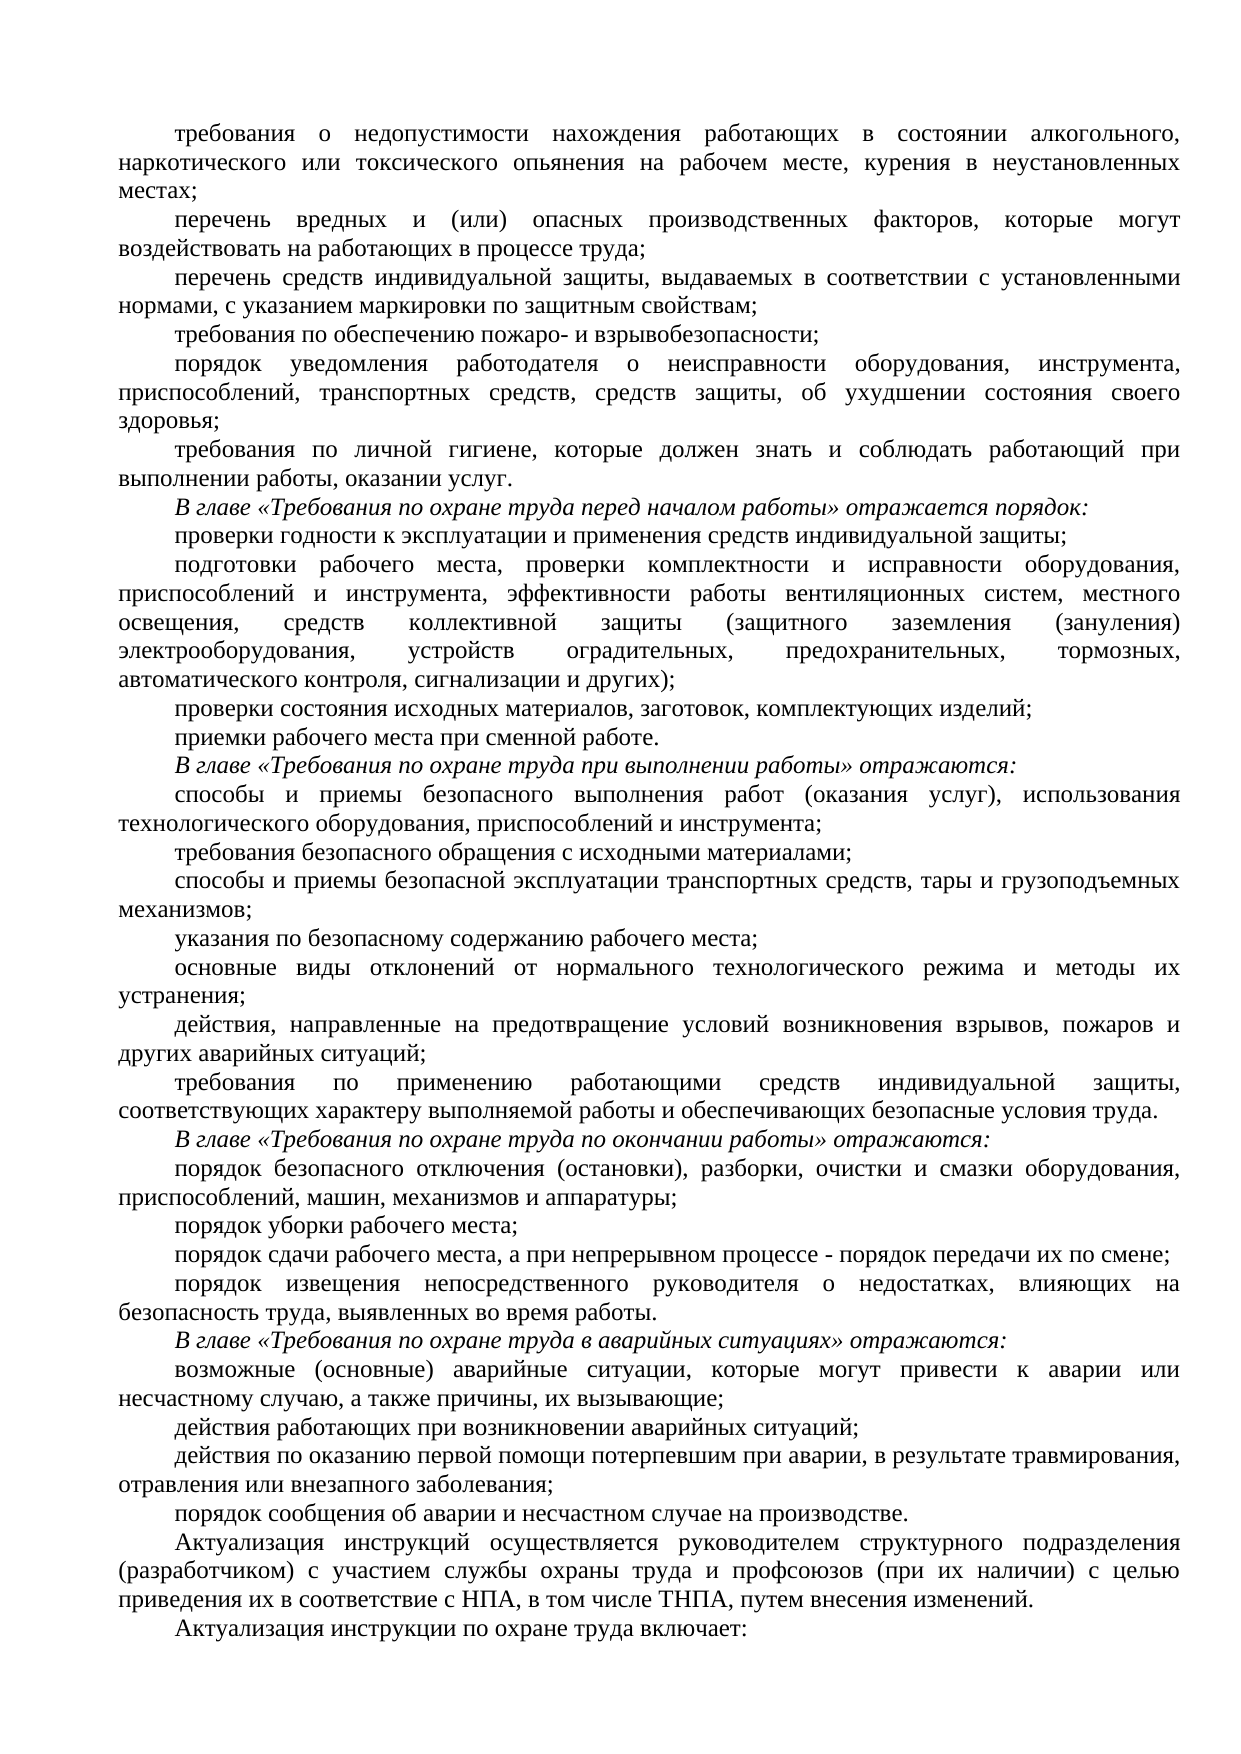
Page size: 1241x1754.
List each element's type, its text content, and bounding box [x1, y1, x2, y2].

text основные виды отклонений от нормального технологического режима и методы их устранения; [118, 952, 1181, 1009]
text перечень средств индивидуальной защиты, выдаваемых в соответствии с установленными нормами, с указанием маркировки по защитным свойствам; [118, 262, 1181, 319]
text порядок сообщения об аварии и несчастном случае на производстве. [118, 1498, 1181, 1527]
text В главе «Требования по охране труда по окончании работы» отражаются: [118, 1124, 1181, 1153]
text действия, направленные на предотвращение условий возникновения взрывов, пожаров и других аварийных ситуаций; [118, 1009, 1181, 1067]
text приемки рабочего места при сменной работе. [118, 722, 1181, 751]
text требования по обеспечению пожаро- и взрывобезопасности; [118, 319, 1181, 348]
text перечень вредных и (или) опасных производственных факторов, которые могут воздействовать на работающих в процессе труда; [118, 204, 1181, 262]
text подготовки рабочего места, проверки комплектности и исправности оборудования, приспособлений и инструмента, эффективности работы вентиляционных систем, местного освещения, средств коллективной защиты (защитного заземления (зануления) электрооборудования, устройств оградительных, предохранительных, тормозных, автоматического контроля, сигнализации и других); [118, 549, 1181, 693]
text действия работающих при возникновении аварийных ситуаций; [118, 1412, 1181, 1441]
text В главе «Требования по охране труда в аварийных ситуациях» отражаются: [118, 1326, 1181, 1354]
text действия по оказанию первой помощи потерпевшим при аварии, в результате травмирования, отравления или внезапного заболевания; [118, 1441, 1181, 1498]
text Актуализация инструкций осуществляется руководителем структурного подразделения (разработчиком) с участием службы охраны труда и профсоюзов (при их наличии) с целью приведения их в соответствие с НПА, в том числе ТНПА, путем внесения изменений. [118, 1527, 1181, 1613]
text указания по безопасному содержанию рабочего места; [118, 923, 1181, 952]
text требования по применению работающими средств индивидуальной защиты, соответствующих характеру выполняемой работы и обеспечивающих безопасные условия труда. [118, 1067, 1181, 1124]
text требования о недопустимости нахождения работающих в состоянии алкогольного, наркотического или токсического опьянения на рабочем месте, курения в неустановленных местах; [118, 118, 1181, 204]
text возможные (основные) аварийные ситуации, которые могут привести к аварии или несчастному случаю, а также причины, их вызывающие; [118, 1354, 1181, 1412]
text порядок безопасного отключения (остановки), разборки, очистки и смазки оборудования, приспособлений, машин, механизмов и аппаратуры; [118, 1153, 1181, 1211]
text порядок сдачи рабочего места, а при непрерывном процессе - порядок передачи их по смене; [118, 1239, 1181, 1268]
text В главе «Требования по охране труда перед началом работы» отражается порядок: [118, 492, 1181, 521]
text проверки годности к эксплуатации и применения средств индивидуальной защиты; [118, 521, 1181, 549]
text Актуализация инструкции по охране труда включает: [118, 1613, 1181, 1642]
text порядок извещения непосредственного руководителя о недостатках, влияющих на безопасность труда, выявленных во время работы. [118, 1268, 1181, 1326]
text порядок уведомления работодателя о неисправности оборудования, инструмента, приспособлений, транспортных средств, средств защиты, об ухудшении состояния своего здоровья; [118, 348, 1181, 434]
text требования безопасного обращения с исходными материалами; [118, 837, 1181, 866]
text В главе «Требования по охране труда при выполнении работы» отражаются: [118, 751, 1181, 779]
text проверки состояния исходных материалов, заготовок, комплектующих изделий; [118, 693, 1181, 722]
text требования по личной гигиене, которые должен знать и соблюдать работающий при выполнении работы, оказании услуг. [118, 434, 1181, 492]
text способы и приемы безопасной эксплуатации транспортных средств, тары и грузоподъемных механизмов; [118, 866, 1181, 923]
text способы и приемы безопасного выполнения работ (оказания услуг), использования технологического оборудования, приспособлений и инструмента; [118, 779, 1181, 837]
text порядок уборки рабочего места; [118, 1211, 1181, 1239]
